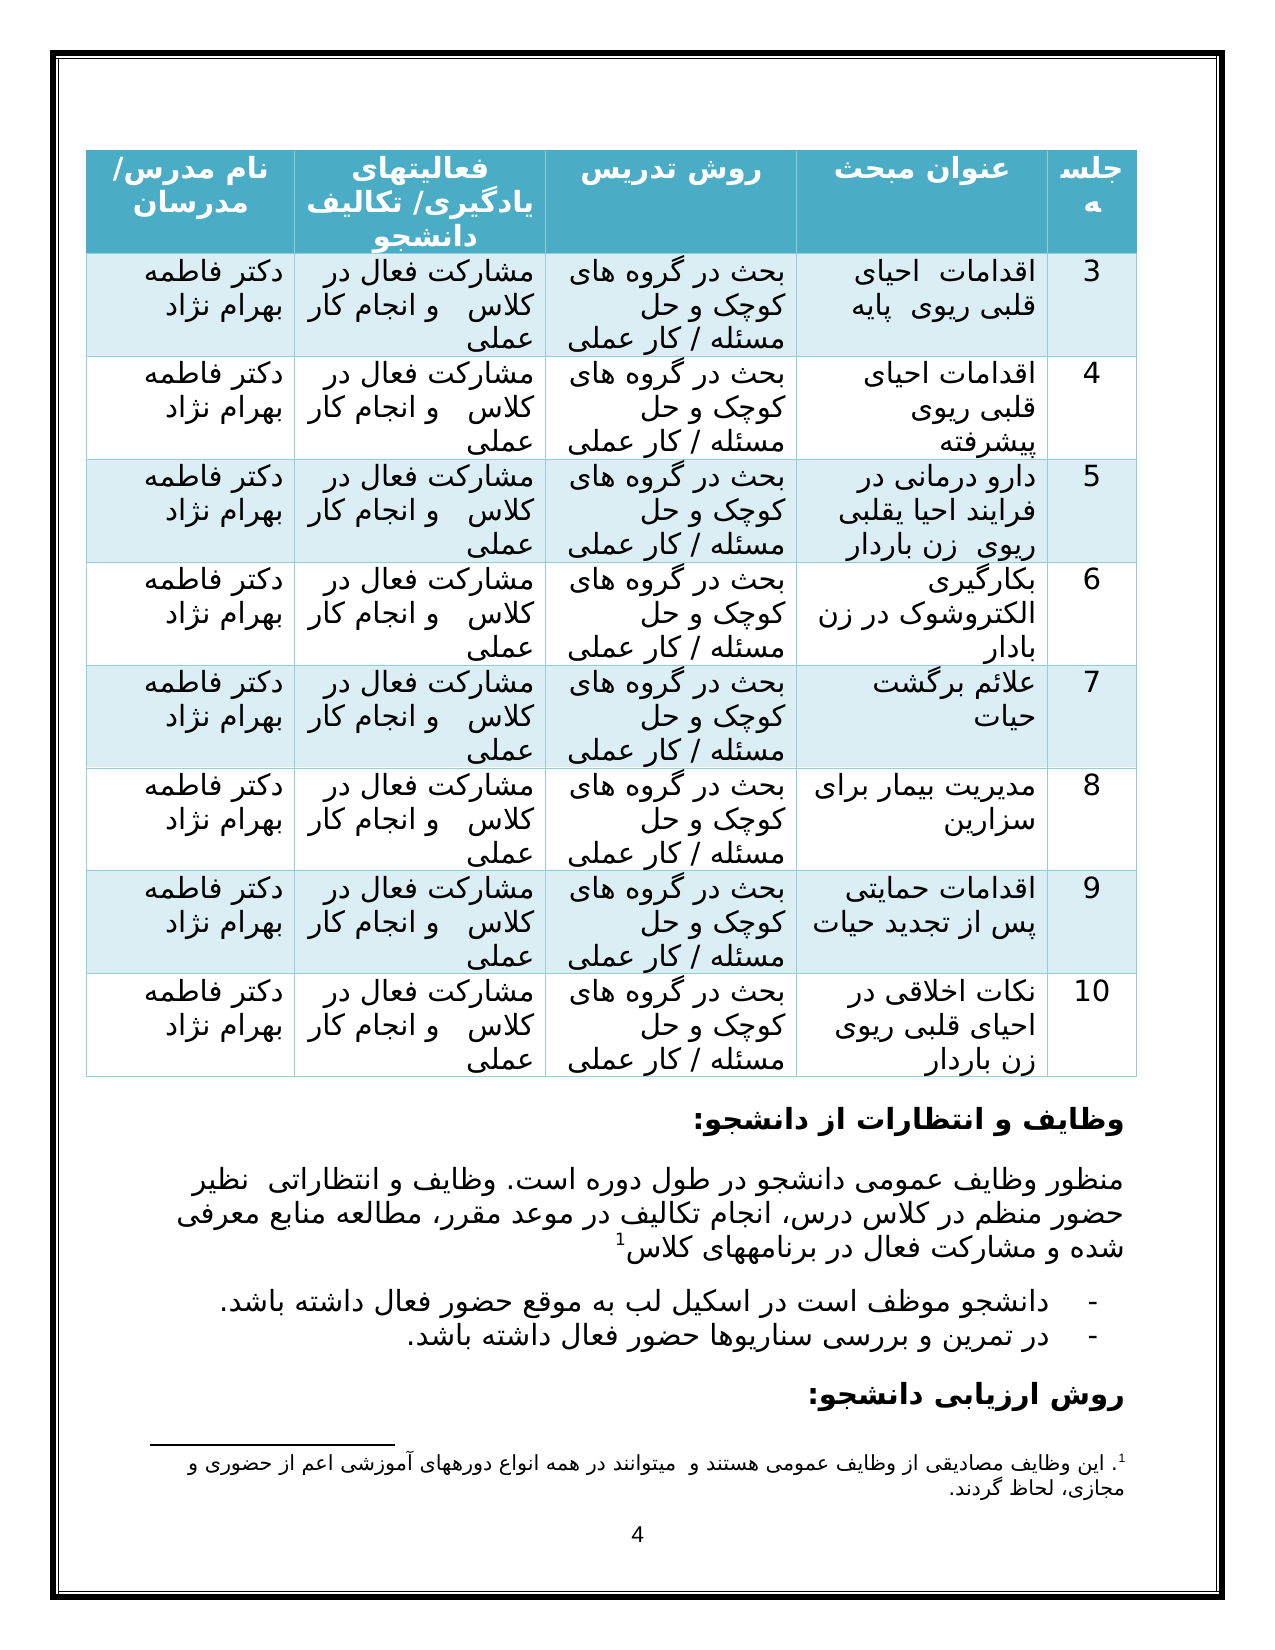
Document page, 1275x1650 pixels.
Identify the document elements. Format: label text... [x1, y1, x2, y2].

table_cell بحث در گروه های کوچک و حل مسئله / کار عملی [546, 666, 796, 767]
table_cell مشارکت فعال در کلاس و انجام کار عملی [295, 460, 545, 562]
table_cell مشارکت فعال در کلاس و انجام کار عملی [295, 769, 545, 870]
table_header جلسه [1048, 151, 1136, 253]
text منظور وظایف عمومی دانشجو در طول دوره است. وظایف و انتظاراتی نظیر حضور منظم در کلاس درس، انجام تکالیف در موعد مقرر، مطالعه منابع معرفی شده و مشارکت فعال در برنامههای کلاس [150, 1162, 1125, 1264]
table_header روش تدریس [546, 151, 796, 253]
table_cell 6 [1048, 563, 1136, 664]
table_cell 5 [1048, 460, 1136, 562]
table_cell دکتر فاطمه بهرام نژاد [87, 254, 294, 356]
table_cell 10 [1048, 974, 1136, 1076]
table_cell دکتر فاطمه بهرام نژاد [87, 357, 294, 459]
table_cell دکتر فاطمه بهرام نژاد [87, 460, 294, 562]
table_cell مشارکت فعال در کلاس و انجام کار عملی [295, 666, 545, 767]
table_cell دکتر فاطمه بهرام نژاد [87, 563, 294, 664]
table_cell بحث در گروه های کوچک و حل مسئله / کار عملی [546, 460, 796, 562]
table_cell 3 [1048, 254, 1136, 356]
table_cell دکتر فاطمه بهرام نژاد [87, 974, 294, 1076]
table_cell مشارکت فعال در کلاس و انجام کار عملی [295, 254, 545, 356]
text وظایف و انتظارات از دانشجو: [150, 1102, 1125, 1136]
table_cell بحث در گروه های کوچک و حل مسئله / کار عملی [546, 974, 796, 1076]
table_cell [546, 254, 796, 356]
table_cell مشارکت فعال در کلاس و انجام کار عملی [295, 357, 545, 459]
table_cell اقدامات حمایتی پس از تجدید حیات [797, 871, 1047, 973]
table_cell دکتر فاطمه بهرام نژاد [87, 769, 294, 870]
table_cell نکات اخلاقی در احیای قلبی ریوی زن باردار [797, 974, 1047, 1076]
table_cell علائم برگشت حیات [797, 666, 1047, 767]
text روش ارزیابی دانشجو: [150, 1378, 1125, 1412]
table_cell مشارکت فعال در کلاس و انجام کار عملی [295, 871, 545, 973]
table_cell 9 [1048, 871, 1136, 973]
table_cell مدیریت بیمار برای سزارین [797, 769, 1047, 870]
table_cell مشارکت فعال در کلاس و انجام کار عملی [295, 974, 545, 1076]
table_cell بحث در گروه های کوچک و حل مسئله / کار عملی [546, 769, 796, 870]
list دانشجو موظف است در اسکیل لب به موقع حضور فعال داشته باشد. [150, 1285, 1087, 1319]
table_cell اقدامات احیای قلبی ریوی پیشرفته [797, 357, 1047, 459]
table_cell دکتر فاطمه بهرام نژاد [87, 871, 294, 973]
list در تمرین و بررسی سناریوها حضور فعال داشته باشد. [150, 1319, 1087, 1353]
table_cell 4 [1048, 357, 1136, 459]
table_cell بحث در گروه های کوچک و حل مسئله / کار عملی [546, 871, 796, 973]
table_cell دکتر فاطمه بهرام نژاد [87, 666, 294, 767]
table_cell مشارکت فعال در کلاس و انجام کار عملی [295, 563, 545, 664]
table_header عنوان مبحث [797, 151, 1047, 253]
table_cell اقدامات احیای قلبی ریوی پایه [797, 254, 1047, 356]
table_cell 7 [1048, 666, 1136, 767]
table_header فعالیتهای یادگیری/ تکالیف دانشجو [295, 151, 545, 253]
table_cell بحث در گروه های کوچک و حل مسئله / کار عملی [546, 563, 796, 664]
table_cell بحث در گروه های کوچک و حل مسئله / کار عملی [546, 357, 796, 459]
table_cell بکارگیری الکتروشوک در زن بادار [797, 563, 1047, 664]
table_cell دارو درمانی در فرایند احیا یقلبی ریوی زن باردار [797, 460, 1047, 562]
table_header نام مدرس/ مدرسان [87, 151, 294, 253]
table_cell 8 [1048, 769, 1136, 870]
